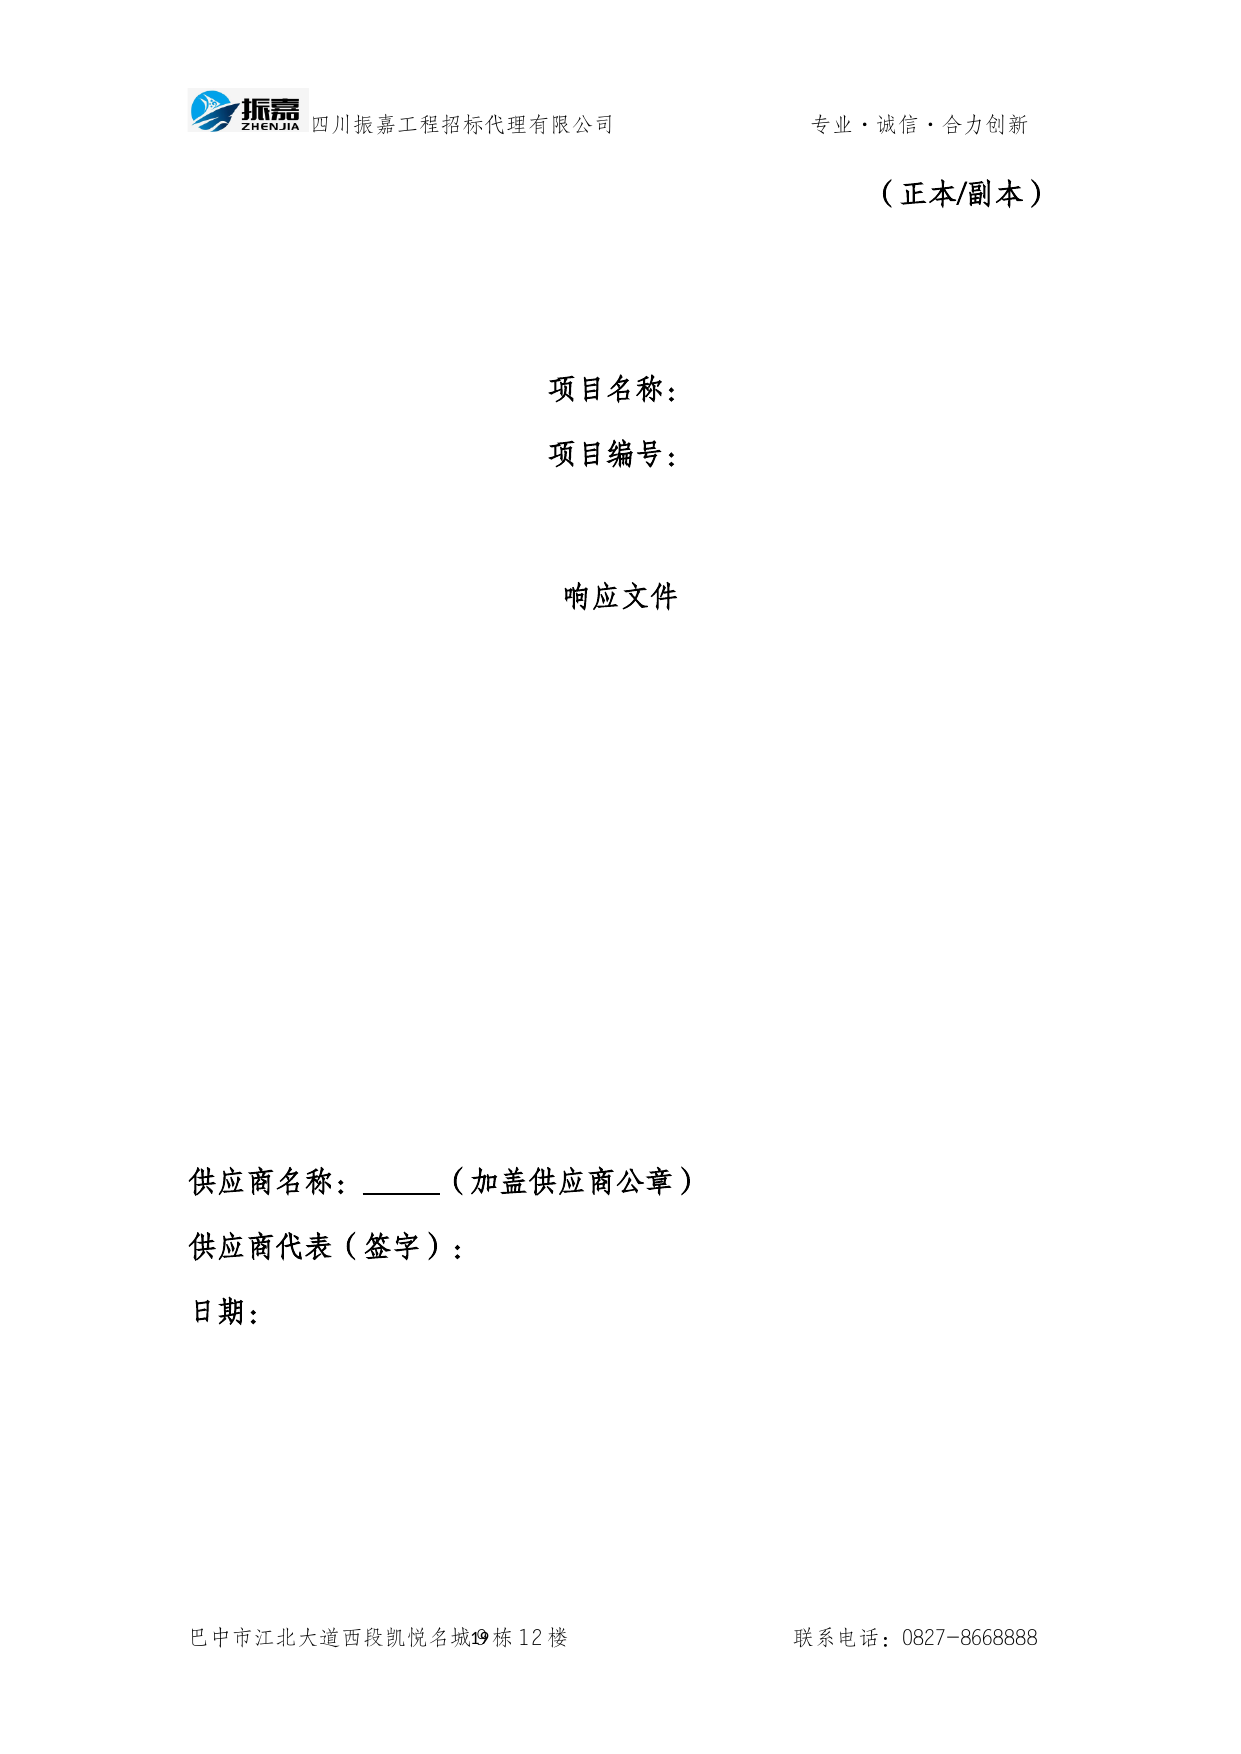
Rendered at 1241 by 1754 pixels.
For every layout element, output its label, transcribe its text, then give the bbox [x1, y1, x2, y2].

text 供应商名称： （加盖供应商公章） [187, 1149, 1053, 1214]
text 供应商代表（签字）： [187, 1214, 1053, 1279]
picture [187, 88, 309, 132]
text 项目名称： [187, 357, 1053, 422]
text 项目编号： [187, 422, 1053, 487]
text 日期： [187, 1279, 1053, 1344]
text 响应文件 [187, 564, 1053, 629]
text （正本/副本） [187, 162, 1053, 227]
